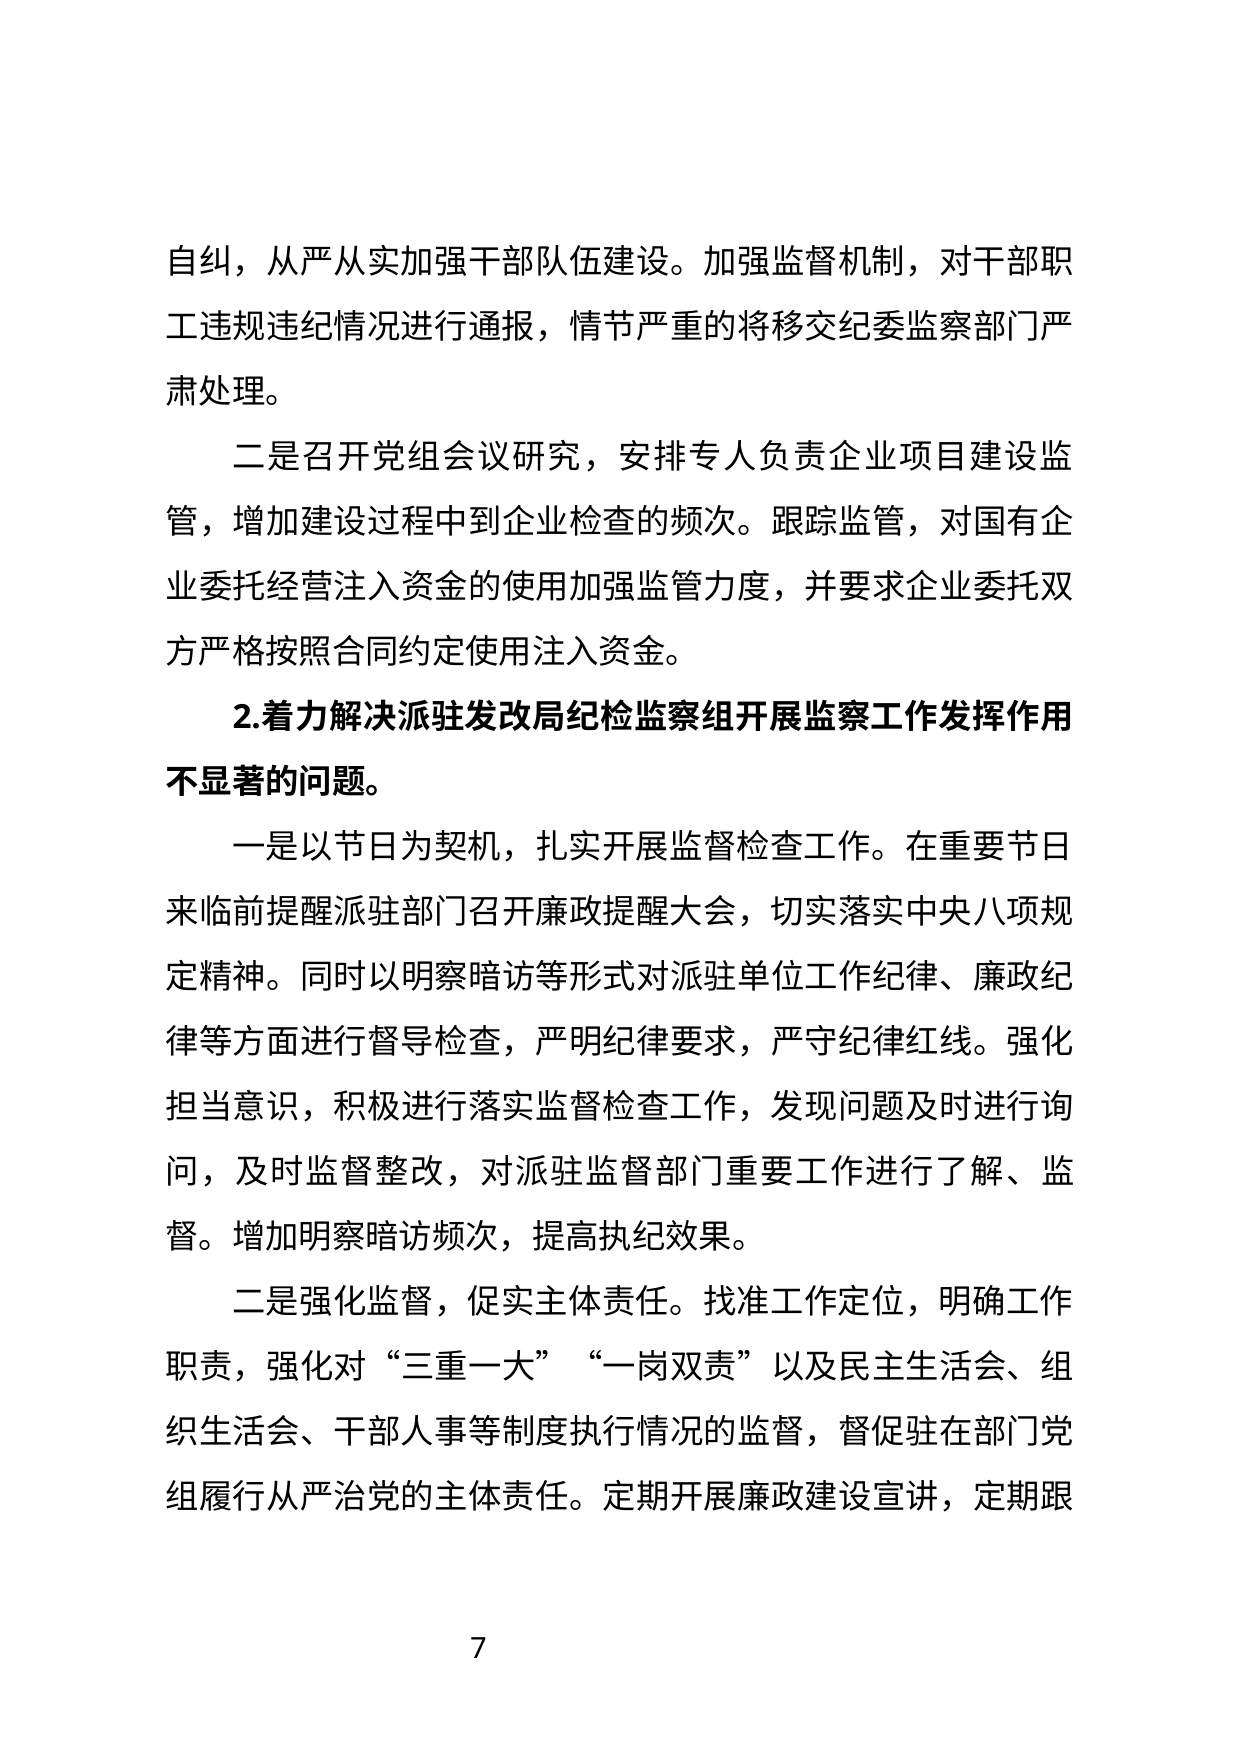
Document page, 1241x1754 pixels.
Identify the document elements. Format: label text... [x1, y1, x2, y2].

text 2.着力解决派驻发改局纪检监察组开展监察工作发挥作用不显著的问题。 [165, 682, 1075, 812]
text 一是以节日为契机，扎实开展监督检查工作。在重要节日来临前提醒派驻部门召开廉政提醒大会，切实落实中央八项规定精神。同时以明察暗访等形式对派驻单位工作纪律、廉政纪律等方面进行督导检查，严明纪律要求，严守纪律红线。强化担当意识，积极进行落实监督检查工作，发现问题及时进行询问，及时监督整改，对派驻监督部门重要工作进行了解、监督。增加明察暗访频次，提高执纪效果。 [165, 812, 1075, 1267]
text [165, 227, 1075, 422]
text 二是召开党组会议研究，安排专人负责企业项目建设监管，增加建设过程中到企业检查的频次。跟踪监管，对国有企业委托经营注入资金的使用加强监管力度，并要求企业委托双方严格按照合同约定使用注入资金。 [165, 422, 1075, 682]
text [165, 1267, 1075, 1527]
